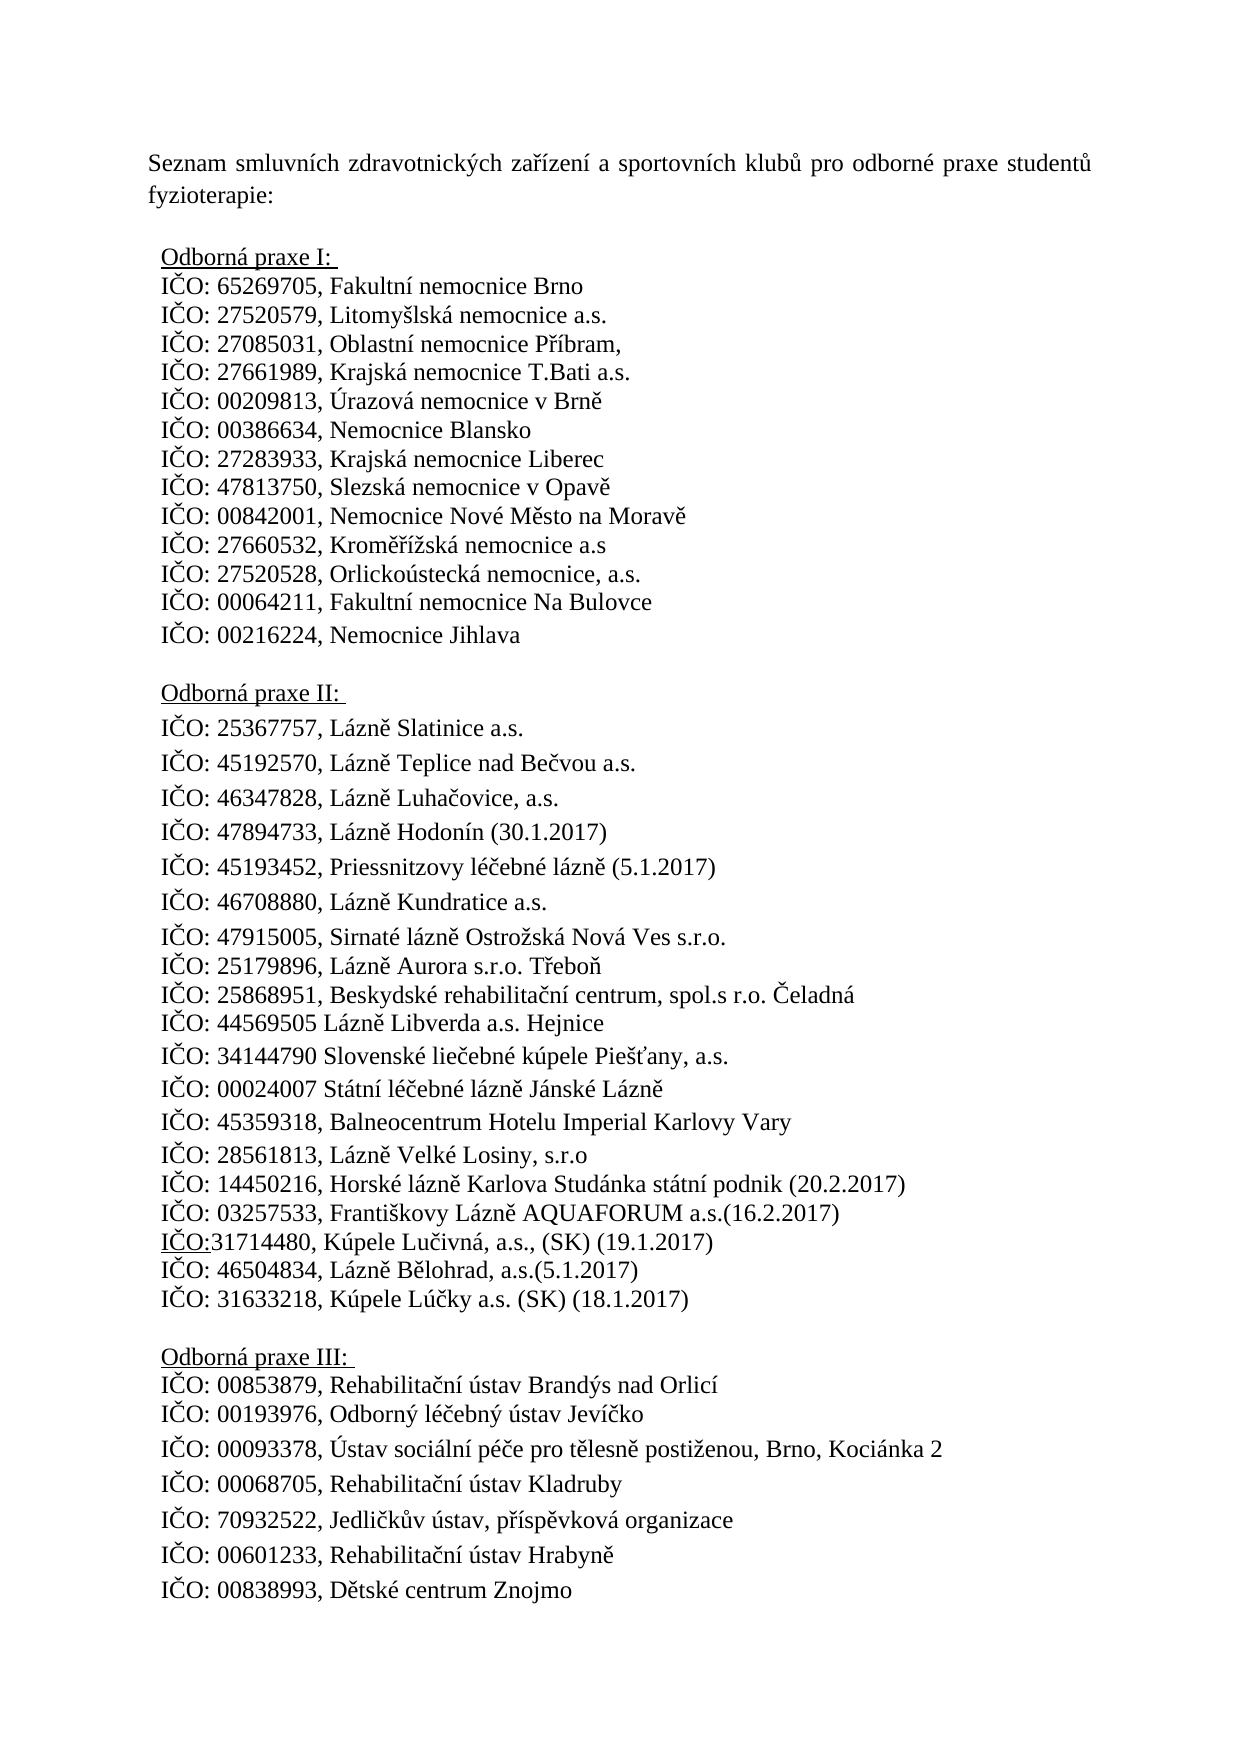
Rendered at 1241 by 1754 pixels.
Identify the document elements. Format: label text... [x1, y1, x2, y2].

table_cell IČO: 00093378, Ústav sociální péče pro tělesně postiženou, Brno, Kociánka 2 [153, 1428, 1119, 1463]
table_cell IČO: 70932522, Jedličkův ústav, příspěvková organizace [153, 1498, 1119, 1534]
table_cell IČO: 47894733, Lázně Hodonín (30.1.2017) [153, 811, 1119, 846]
table_cell IČO: 25367757, Lázně Slatinice a.s. [153, 707, 1119, 742]
table_cell IČO: 00601233, Rehabilitační ústav Hrabyně [153, 1534, 1119, 1569]
text Seznam smluvních zdravotnických zařízení a sportovních klubů pro odborné praxe studentů fyzioterapie: [148, 148, 1093, 209]
table_cell IČO: 25179896, Lázně Aurora s.r.o. Třeboň IČO: 25868951, Beskydské rehabilitační centrum, spol.s r.o. Čeladná IČO: 44569505 Lázně Libverda a.s. Hejnice IČO: 34144790 Slovenské liečebné kúpele Piešťany, a.s. IČO: 00024007 Státní léčebné lázně Jánské Lázně IČO: 45359318, Balneocentrum Hotelu Imperial Karlovy Vary IČO: 28561813, Lázně Velké Losiny, s.r.o IČO: 14450216, Horské lázně Karlova Studánka státní podnik (20.2.2017) IČO: 03257533, Františkovy Lázně AQUAFORUM a.s.(16.2.2017) IČO:31714480, Kúpele Lučivná, a.s., (SK) (19.1.2017) IČO: 46504834, Lázně Bělohrad, a.s.(5.1.2017) IČO: 31633218, Kúpele Lúčky a.s. (SK) (18.1.2017) Odborná praxe III: IČO: 00853879, Rehabilitační ústav Brandýs nad Orlicí IČO: 00193976, Odborný léčebný ústav Jevíčko [153, 951, 1119, 1428]
table_cell IČO: 00838993, Dětské centrum Znojmo [153, 1569, 1119, 1604]
table_cell IČO: 46708880, Lázně Kundratice a.s. [153, 881, 1119, 916]
table_cell IČO: 00068705, Rehabilitační ústav Kladruby [153, 1463, 1119, 1498]
table_cell IČO: 45192570, Lázně Teplice nad Bečvou a.s. [153, 742, 1119, 776]
table_cell IČO: 45193452, Priessnitzovy léčebné lázně (5.1.2017) [153, 846, 1119, 881]
table_header Odborná praxe I: IČO: 65269705, Fakultní nemocnice Brno IČO: 27520579, Litomyšlská nemocnice a.s. IČO: 27085031, Oblastní nemocnice Příbram, IČO: 27661989, Krajská nemocnice T.Bati a.s. IČO: 00209813, Úrazová nemocnice v Brně IČO: 00386634, Nemocnice Blansko IČO: 27283933, Krajská nemocnice Liberec IČO: 47813750, Slezská nemocnice v Opavě IČO: 00842001, Nemocnice Nové Město na Moravě IČO: 27660532, Kroměřížská nemocnice a.s IČO: 27520528, Orlickoústecká nemocnice, a.s. IČO: 00064211, Fakultní nemocnice Na Bulovce IČO: 00216224, Nemocnice Jihlava Odborná praxe II: [153, 214, 1119, 707]
table_cell IČO: 47915005, Sirnaté lázně Ostrožská Nová Ves s.r.o. [153, 916, 1119, 951]
table_cell IČO: 46347828, Lázně Luhačovice, a.s. [153, 776, 1119, 811]
